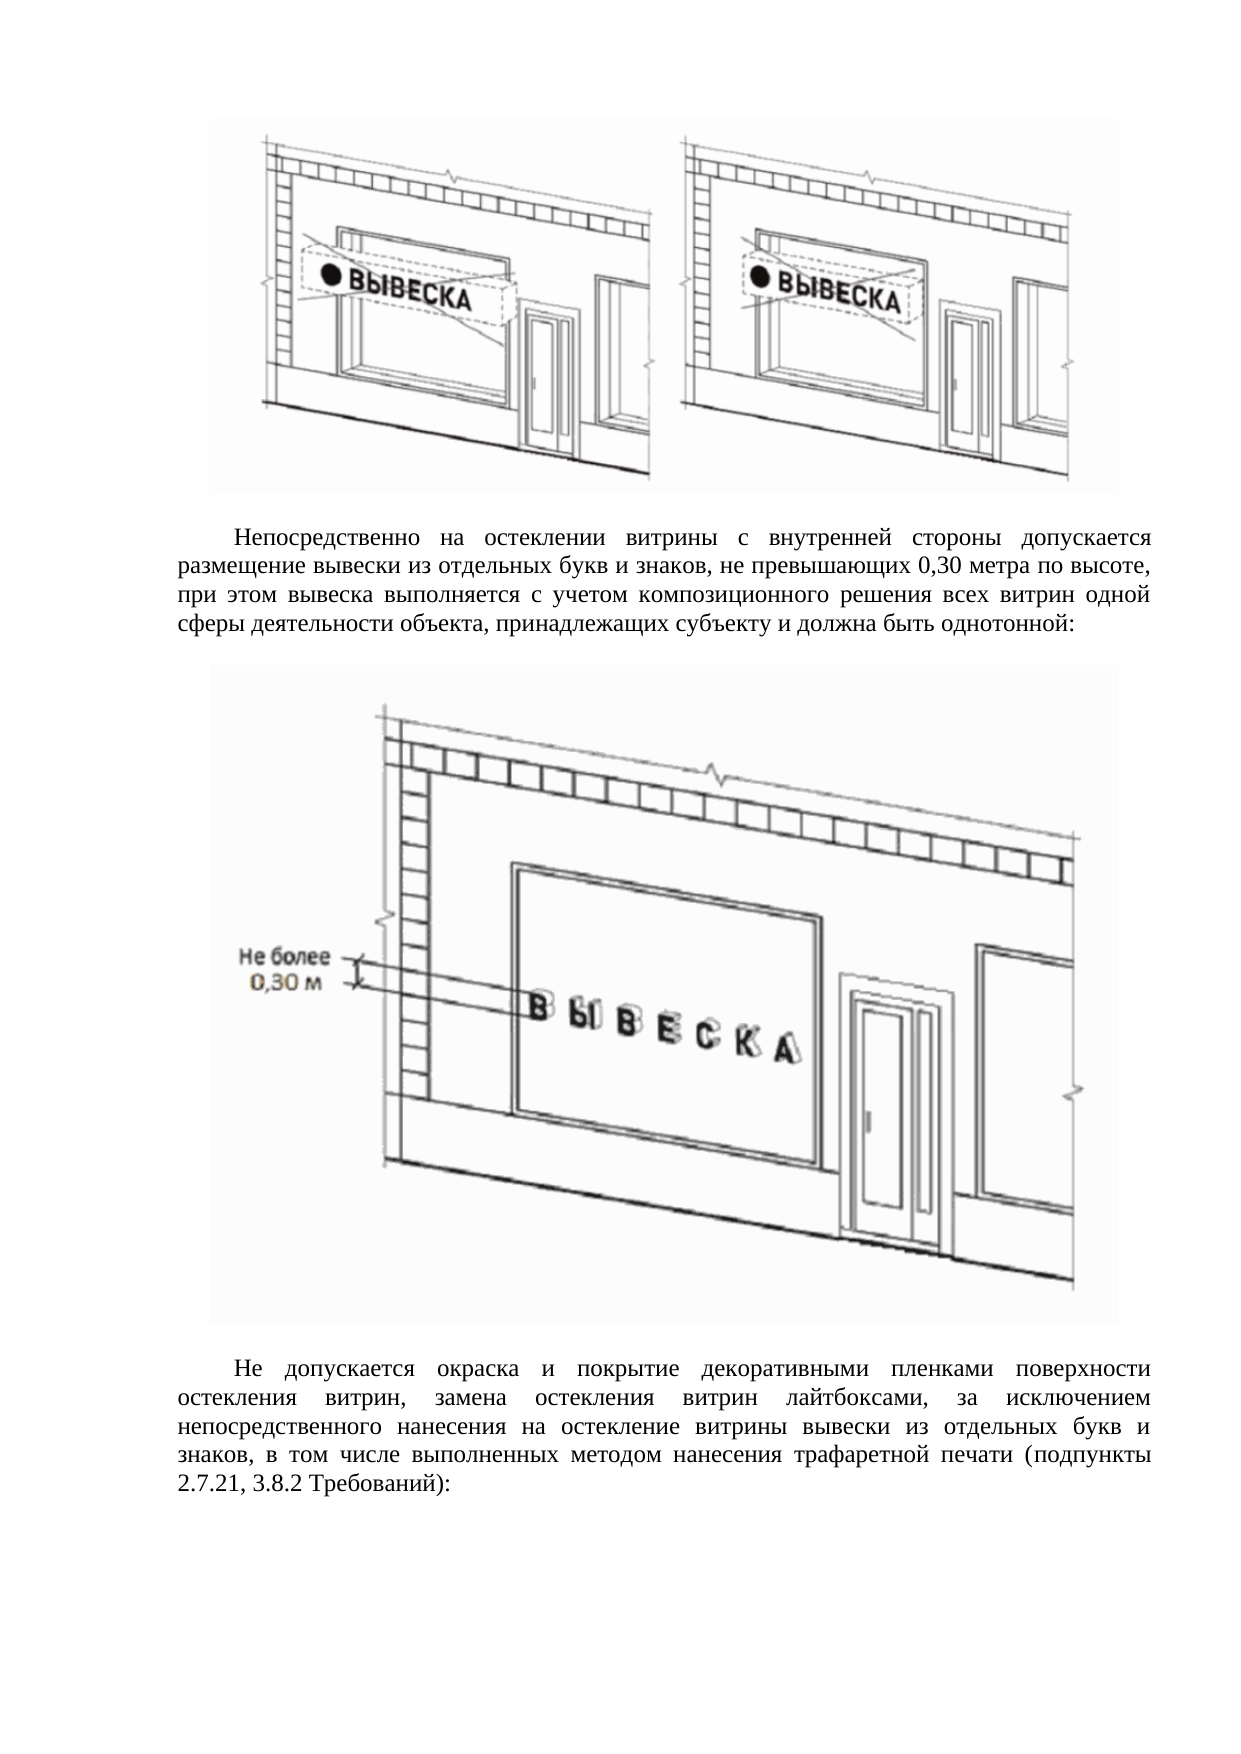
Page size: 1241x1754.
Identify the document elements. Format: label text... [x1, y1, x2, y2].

picture [209, 665, 1120, 1325]
text Не допускается окраска и покрытие декоративными пленками поверхности остекления витрин, замена остекления витрин лайтбоксами, за исключением непосредственного нанесения на остекление витрины вывески из отдельных букв и знаков, в том числе выполненных методом нанесения трафаретной печати (подпункты 2.7.21, 3.8.2 Требований): [177, 1353, 1152, 1497]
picture [209, 118, 1120, 494]
text Непосредственно на остеклении витрины с внутренней стороны допускается размещение вывески из отдельных букв и знаков, не превышающих 0,30 метра по высоте, при этом вывеска выполняется с учетом композиционного решения всех витрин одной сферы деятельности объекта, принадлежащих субъекту и должна быть однотонной: [177, 522, 1152, 637]
